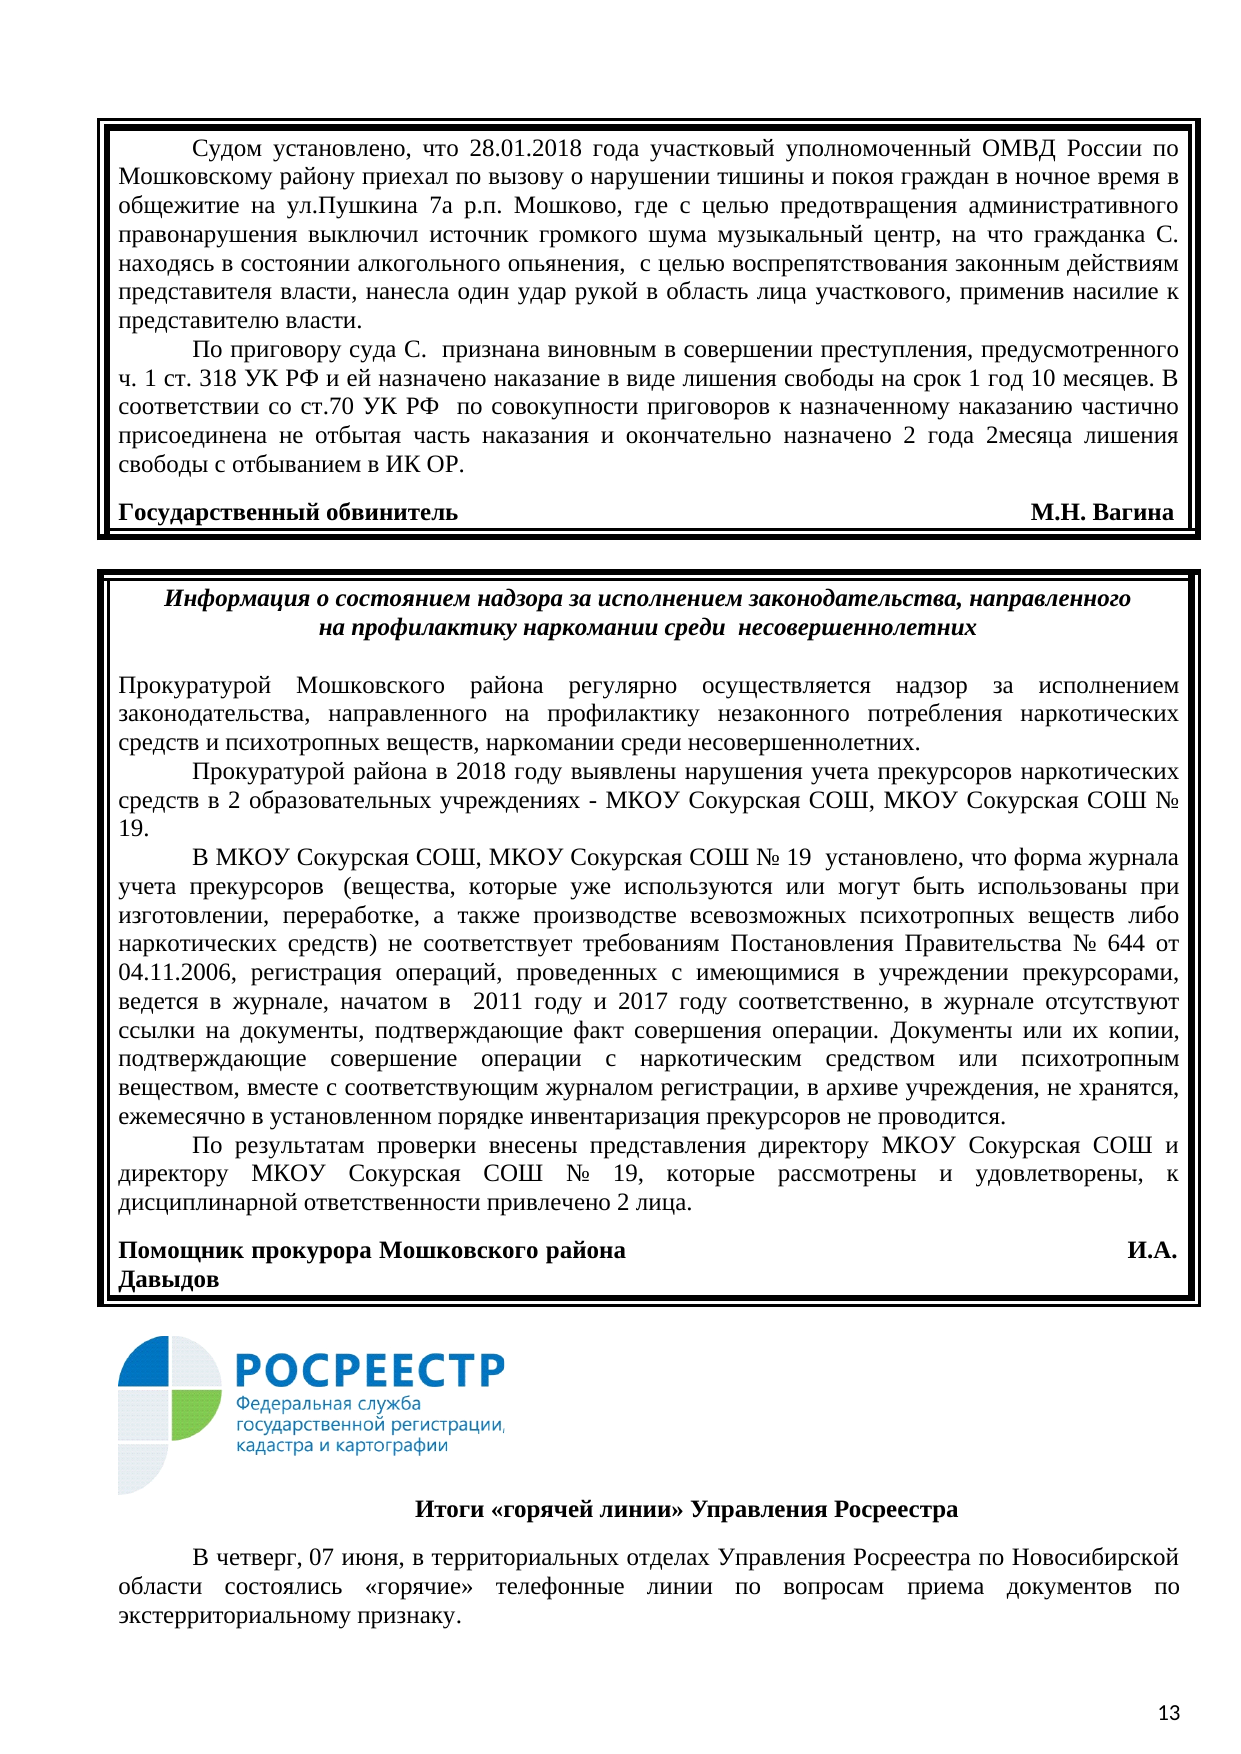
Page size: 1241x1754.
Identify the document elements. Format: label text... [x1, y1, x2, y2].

text Информация о состоянием надзора за исполнением законодательства, направленного на профилактику наркомании среди несовершеннолетних [110, 581, 1188, 641]
text В МКОУ Сокурская СОШ, МКОУ Сокурская СОШ № 19 установлено, что форма журнала учета прекурсоров (вещества, которые уже используются или могут быть использованы при изготовлении, переработке, а также производстве всевозможных психотропных веществ либо наркотических средств) не соответствует требованиям Постановления Правительства № 644 от 04.11.2006, регистрация операций, проведенных с имеющимися в учреждении прекурсорами, ведется в журнале, начатом в 2011 году и 2017 году соответственно, в журнале отсутствуют ссылки на документы, подтверждающие факт совершения операции. Документы или их копии, подтверждающие совершение операции с наркотическим средством или психотропным веществом, вместе с соответствующим журналом регистрации, в архиве учреждения, не хранятся, ежемесячно в установленном порядке инвентаризация прекурсоров не проводится. [118, 842, 1180, 1130]
text В четверг, 07 июня, в территориальных отделах Управления Росреестра по Новосибирской области состоялись «горячие» телефонные линии по вопросам приема документов по экстерриториальному признаку. [118, 1542, 1180, 1629]
text По приговору суда С. признана виновным в совершении преступления, предусмотренного ч. 1 ст. 318 УК РФ и ей назначено наказание в виде лишения свободы на срок 1 год 10 месяцев. В соответствии со ст.70 УК РФ по совокупности приговоров к назначенному наказанию частично присоединена не отбытая часть наказания и окончательно назначено 2 года 2месяца лишения свободы с отбыванием в ИК ОР. [118, 334, 1180, 478]
text Итоги «горячей линии» Управления Росреестра [118, 1494, 1180, 1523]
picture [118, 1336, 505, 1495]
text Судом установлено, что 28.01.2018 года участковый уполномоченный ОМВД России по Мошковскому району приехал по вызову о нарушении тишины и покоя граждан в ночное время в общежитие на ул.Пушкина 7а р.п. Мошково, где с целью предотвращения административного правонарушения выключил источник громкого шума музыкальный центр, на что гражданка С. находясь в состоянии алкогольного опьянения, с целью воспрепятствования законным действиям представителя власти, нанесла один удар рукой в область лица участкового, применив насилие к представителю власти. [100, 121, 1195, 334]
text Прокуратурой Мошковского района регулярно осуществляется надзор за исполнением законодательства, направленного на профилактику незаконного потребления наркотических средств и психотропных веществ, наркомании среди несовершеннолетних. [118, 670, 1180, 756]
text Прокуратурой района в 2018 году выявлены нарушения учета прекурсоров наркотических средств в 2 образовательных учреждениях - МКОУ Сокурская СОШ, МКОУ Сокурская СОШ № 19. [118, 756, 1180, 842]
text Государственный обвинитель М.Н. Вагина [110, 482, 1188, 528]
text Помощник прокурора Мошковского района И.А. Давыдов [104, 1221, 1198, 1304]
text По результатам проверки внесены представления директору МКОУ Сокурская СОШ и директору МКОУ Сокурская СОШ № 19, которые рассмотрены и удовлетворены, к дисциплинарной ответственности привлечено 2 лица. [118, 1130, 1180, 1216]
